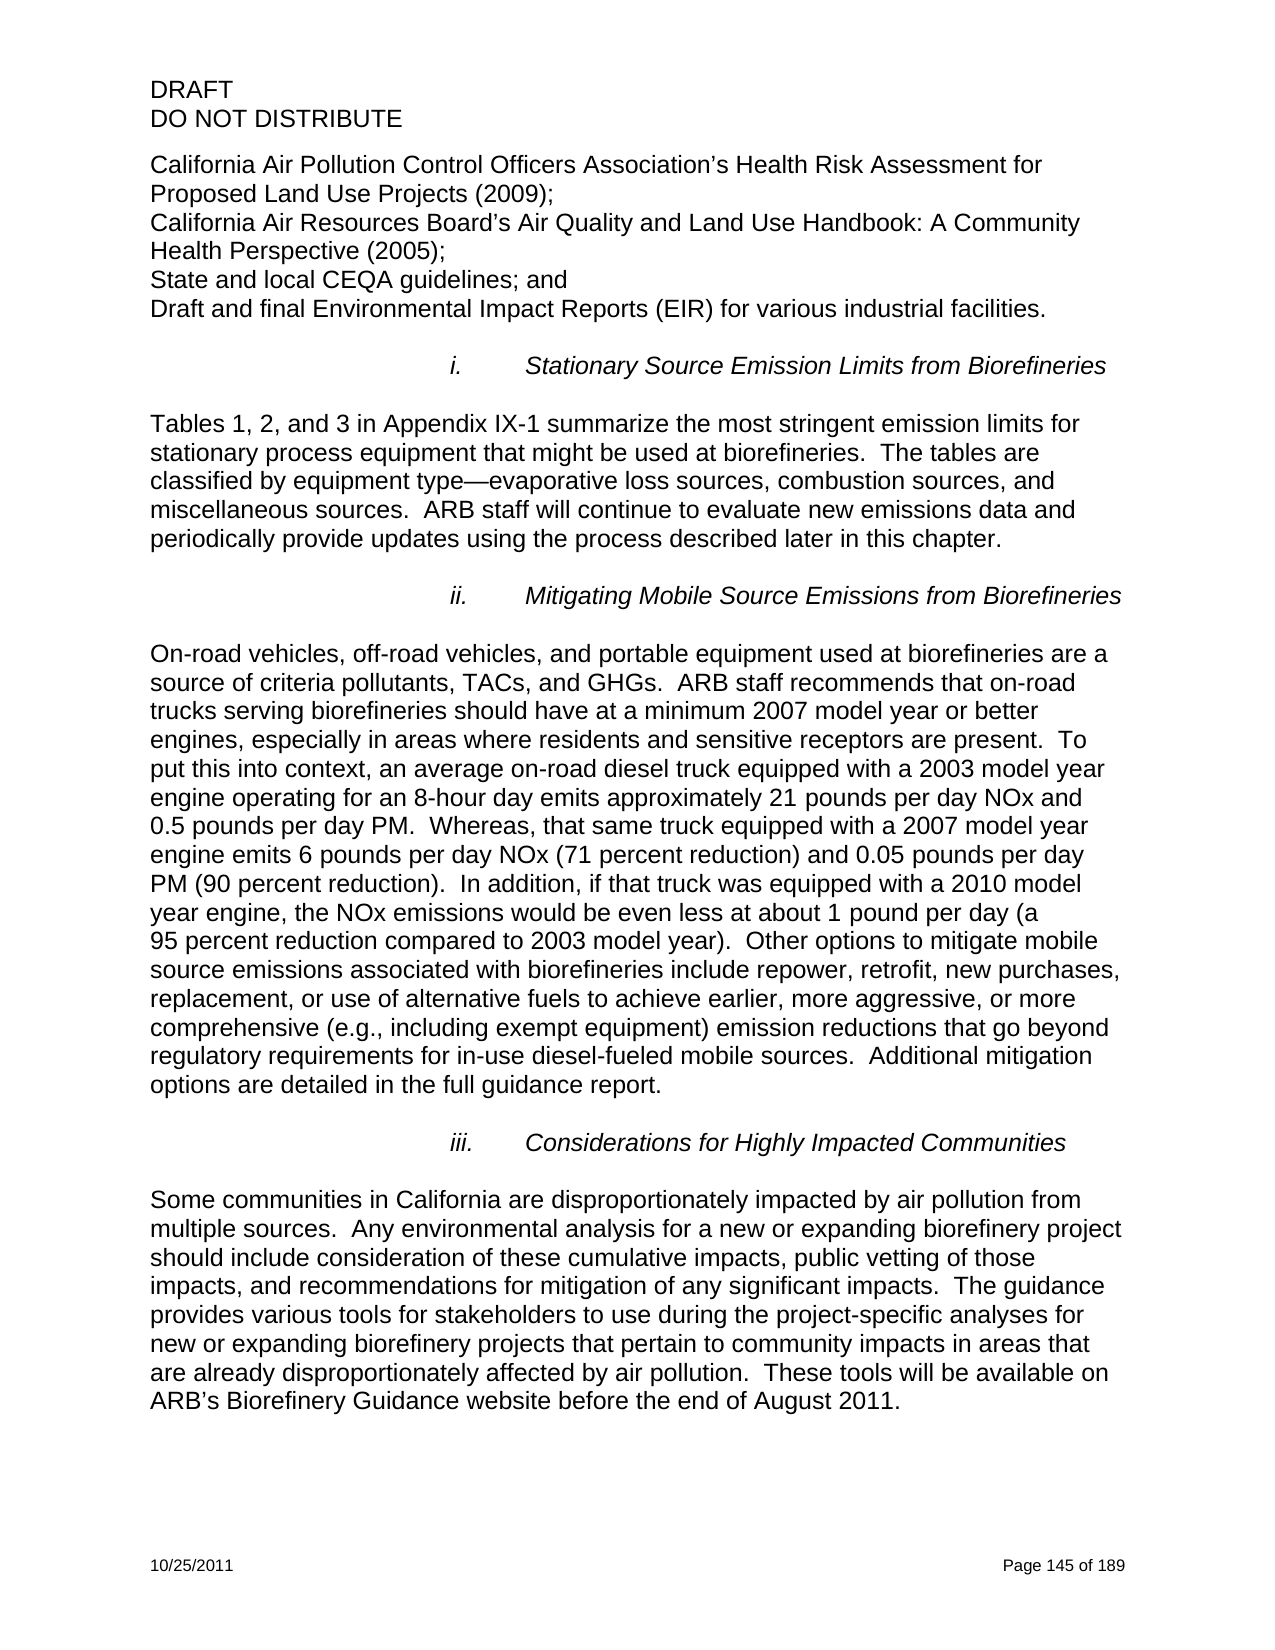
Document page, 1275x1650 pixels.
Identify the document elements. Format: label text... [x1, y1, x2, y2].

text California Air Resources Board’s Air Quality and Land Use Handbook: A Community Health Perspective (2005); [150, 207, 1125, 265]
text Some communities in California are disproportionately impacted by air pollution from multiple sources. Any environmental analysis for a new or expanding biorefinery project should include consideration of these cumulative impacts, public vetting of those impacts, and recommendations for mitigation of any significant impacts. The guidance provides various tools for stakeholders to use during the project-specific analyses for new or expanding biorefinery projects that pertain to community impacts in areas that are already disproportionately affected by air pollution. These tools will be available on ARB’s Biorefinery Guidance website before the end of August 2011. [150, 1185, 1125, 1415]
subtitle ii. Mitigating Mobile Source Emissions from Biorefineries [375, 581, 1125, 610]
text State and local CEQA guidelines; and [150, 265, 1125, 294]
subtitle i. Stationary Source Emission Limits from Biorefineries [375, 351, 1125, 380]
subtitle iii. Considerations for Highly Impacted Communities [375, 1127, 1125, 1156]
text Tables 1, 2, and 3 in Appendix IX-1 summarize the most stringent emission limits for stationary process equipment that might be used at biorefineries. The tables are classified by equipment type—evaporative loss sources, combustion sources, and miscellaneous sources. ARB staff will continue to evaluate new emissions data and periodically provide updates using the process described later in this chapter. [150, 409, 1125, 552]
text On-road vehicles, off-road vehicles, and portable equipment used at biorefineries are a source of criteria pollutants, TACs, and GHGs. ARB staff recommends that on-road trucks serving biorefineries should have at a minimum 2007 model year or better engines, especially in areas where residents and sensitive receptors are present. To put this into context, an average on-road diesel truck equipped with a 2003 model year engine operating for an 8-hour day emits approximately 21 pounds per day NOx and 0.5 pounds per day PM. Whereas, that same truck equipped with a 2007 model year engine emits 6 pounds per day NOx (71 percent reduction) and 0.05 pounds per day PM (90 percent reduction). In addition, if that truck was equipped with a 2010 model year engine, the NOx emissions would be even less at about 1 pound per day (a 95 percent reduction compared to 2003 model year). Other options to mitigate mobile source emissions associated with biorefineries include repower, retrofit, new purchases, replacement, or use of alternative fuels to achieve earlier, more aggressive, or more comprehensive (e.g., including exempt equipment) emission reductions that go beyond regulatory requirements for in-use diesel-fueled mobile sources. Additional mitigation options are detailed in the full guidance report. [150, 639, 1125, 1099]
text California Air Pollution Control Officers Association’s Health Risk Assessment for Proposed Land Use Projects (2009); [150, 150, 1125, 207]
text Draft and final Environmental Impact Reports (EIR) for various industrial facilities. [150, 294, 1125, 322]
